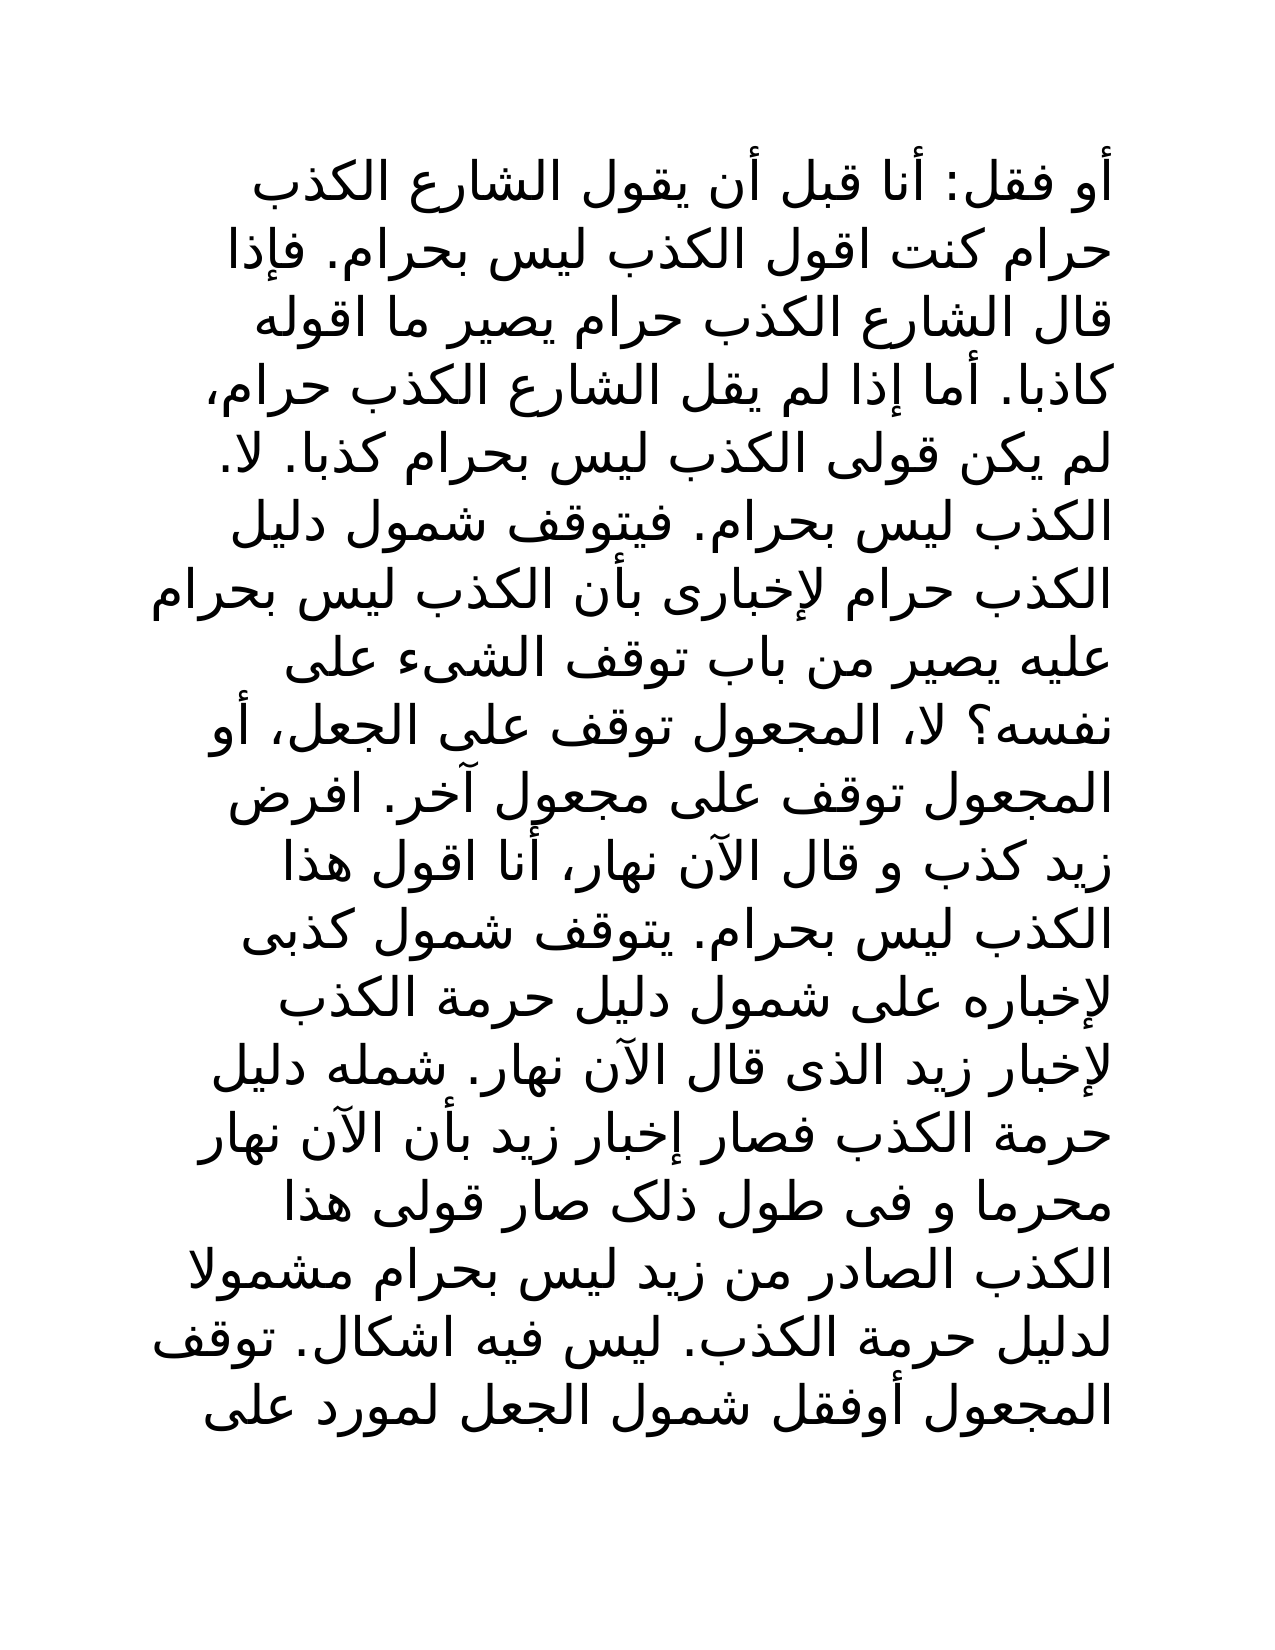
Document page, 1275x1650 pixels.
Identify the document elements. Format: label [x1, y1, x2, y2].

text [150, 150, 1116, 1437]
